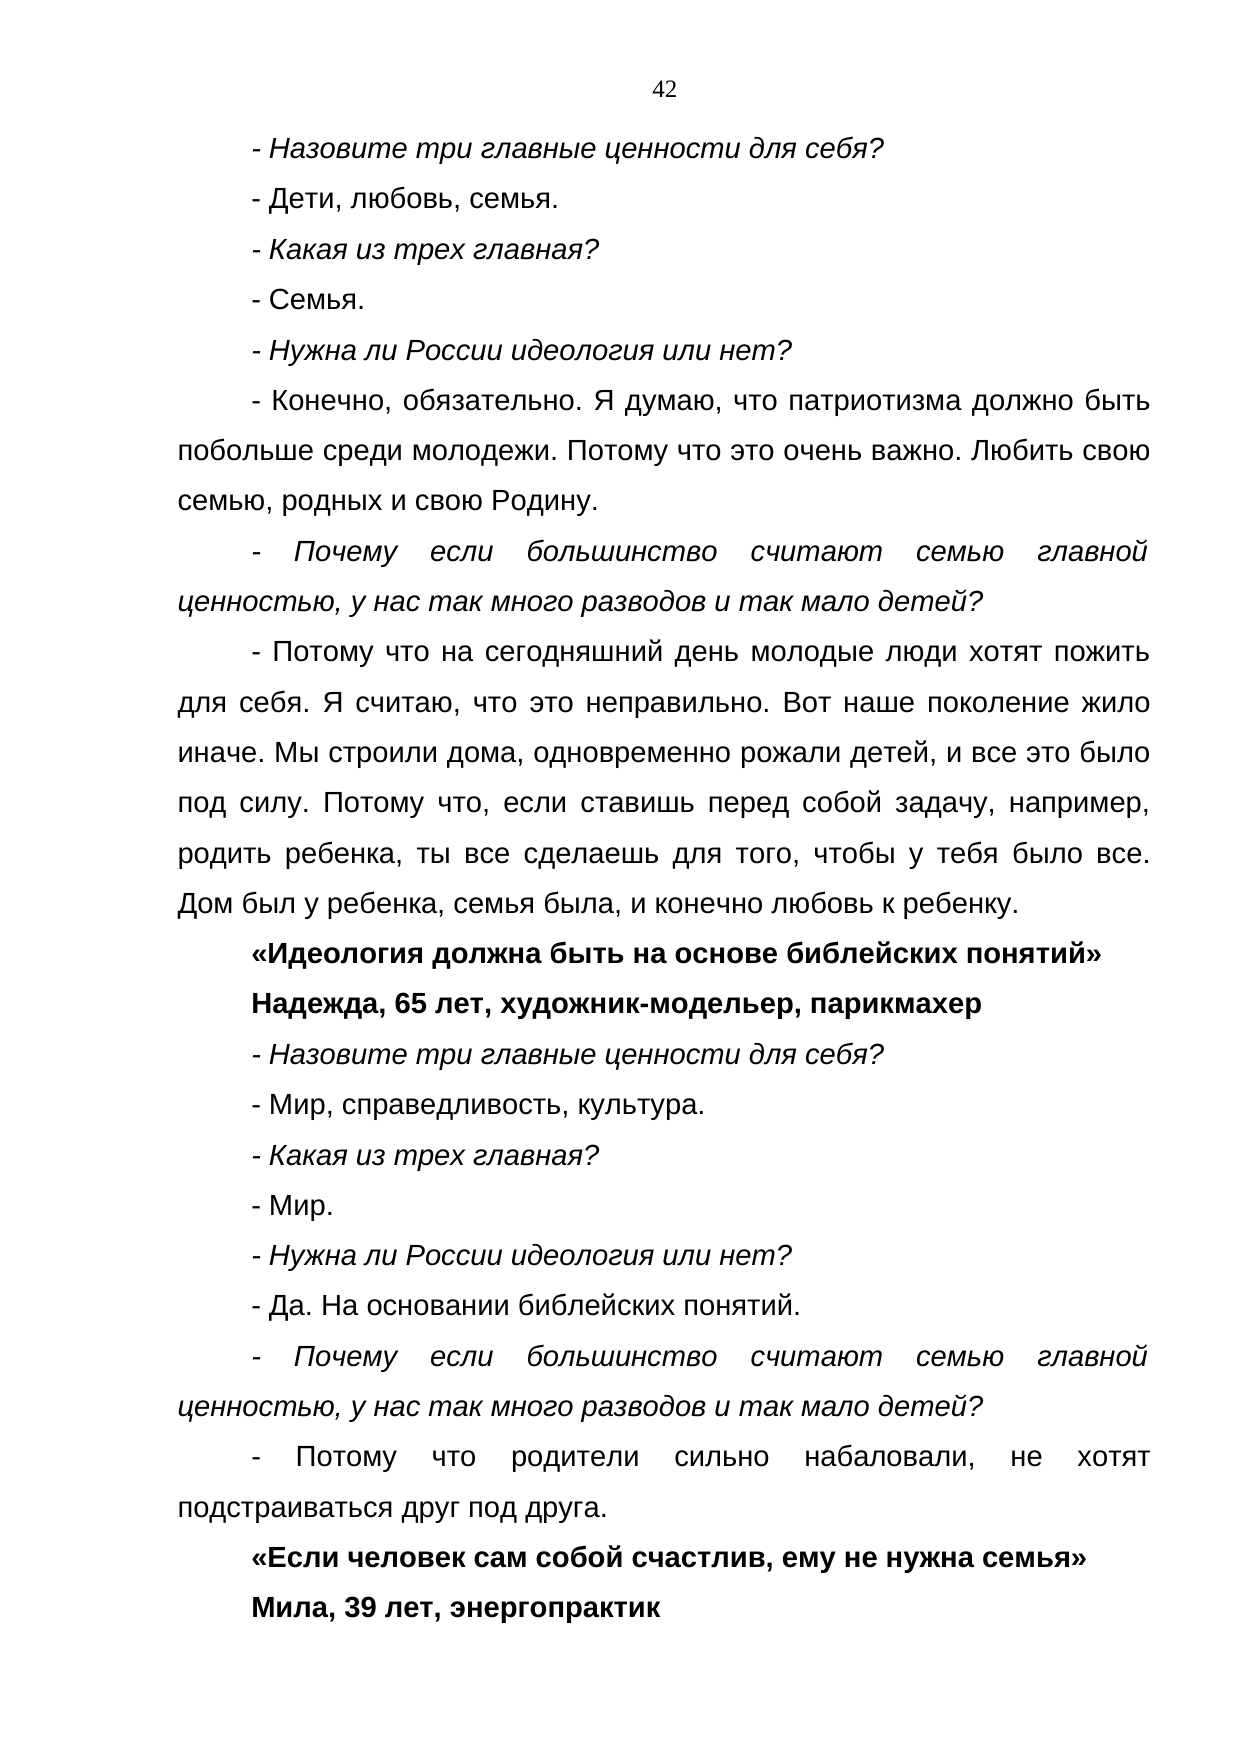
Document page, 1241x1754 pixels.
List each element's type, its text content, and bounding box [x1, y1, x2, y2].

text - Почему если большинство считают семью главной ценностью, у нас так много разводов и так мало детей? [177, 534, 1152, 618]
text - Какая из трех главная? [177, 232, 1152, 265]
text Мила, 39 лет, энергопрактик [177, 1590, 1152, 1624]
text «Если человек сам собой счастлив, ему не нужна семья» [177, 1540, 1152, 1573]
text - Мир. [177, 1188, 1152, 1221]
text - Назовите три главные ценности для себя? [177, 131, 1152, 165]
text - Какая из трех главная? [177, 1137, 1152, 1171]
text - Почему если большинство считают семью главной ценностью, у нас так много разводов и так мало детей? [177, 1339, 1152, 1423]
text - Нужна ли России идеология или нет? [177, 1238, 1152, 1272]
text - Потому что на сегодняшний день молодые люди хотят пожить для себя. Я считаю, что это неправильно. Вот наше поколение жило иначе. Мы строили дома, одновременно рожали детей, и все это было под силу. Потому что, если ставишь перед собой задачу, например, родить ребенка, ты все сделаешь для того, чтобы у тебя было все. Дом был у ребенка, семья была, и конечно любовь к ребенку. [177, 634, 1152, 919]
text - Дети, любовь, семья. [177, 182, 1152, 215]
text «Идеология должна быть на основе библейских понятий» [177, 936, 1152, 970]
text - Назовите три главные ценности для себя? [177, 1037, 1152, 1070]
text - Да. На основании библейских понятий. [177, 1288, 1152, 1322]
text - Семья. [177, 282, 1152, 316]
text - Потому что родители сильно набаловали, не хотят подстраиваться друг под друга. [177, 1439, 1152, 1523]
text Надежда, 65 лет, художник-модельер, парикмахер [177, 987, 1152, 1020]
text - Нужна ли России идеология или нет? [177, 332, 1152, 366]
text - Мир, справедливость, культура. [177, 1087, 1152, 1121]
text - Конечно, обязательно. Я думаю, что патриотизма должно быть побольше среди молодежи. Потому что это очень важно. Любить свою семью, родных и свою Родину. [177, 383, 1152, 517]
